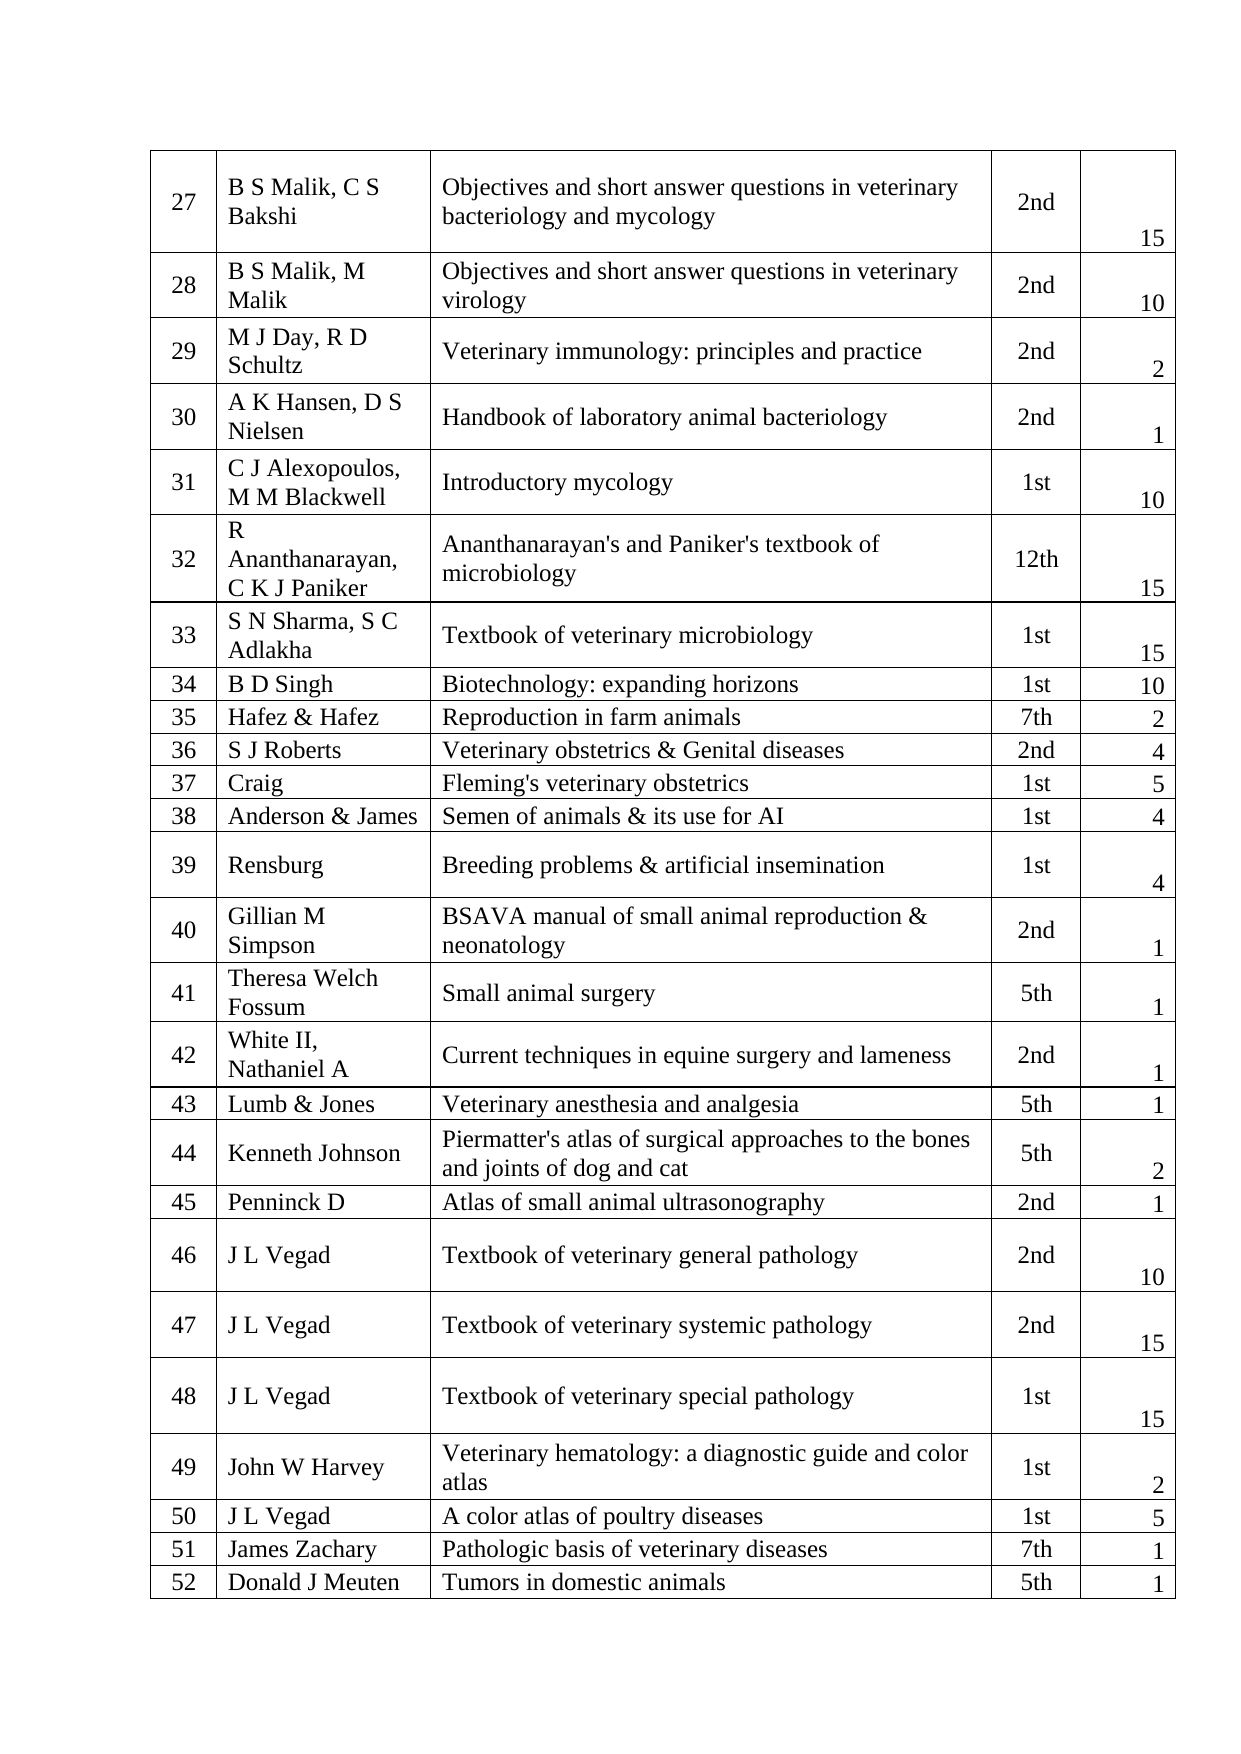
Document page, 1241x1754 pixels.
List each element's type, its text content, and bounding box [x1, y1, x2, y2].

table_cell 52 [151, 1566, 216, 1597]
table_cell Craig [217, 766, 430, 798]
table_cell Handbook of laboratory animal bacteriology [431, 384, 991, 448]
table_cell R Ananthanarayan, C K J Paniker [217, 515, 430, 601]
table_cell 4 [1081, 734, 1175, 765]
table_cell 2 [1081, 1434, 1175, 1499]
table_cell 48 [151, 1358, 216, 1433]
table_cell A color atlas of poultry diseases [431, 1500, 991, 1532]
table_cell 15 [1081, 151, 1175, 252]
table_cell 15 [1081, 515, 1175, 601]
table_cell Current techniques in equine surgery and lameness [431, 1022, 991, 1086]
table_cell Penninck D [217, 1186, 430, 1218]
table_cell 43 [151, 1088, 216, 1119]
table_cell J L Vegad [217, 1358, 430, 1433]
table_cell 2nd [992, 1292, 1080, 1357]
table_cell 15 [1081, 603, 1175, 667]
table_cell Anderson & James [217, 799, 430, 831]
table_cell Atlas of small animal ultrasonography [431, 1186, 991, 1218]
table_cell 5th [992, 963, 1080, 1021]
table_cell 29 [151, 318, 216, 383]
table_cell 30 [151, 384, 216, 448]
table_cell Tumors in domestic animals [431, 1566, 991, 1597]
table_cell 1 [1081, 384, 1175, 448]
table_cell 10 [1081, 1219, 1175, 1291]
table_cell 4 [1081, 799, 1175, 831]
table_cell 1 [1081, 1533, 1175, 1564]
table_cell 39 [151, 832, 216, 897]
table_cell Introductory mycology [431, 450, 991, 514]
table_cell 1st [992, 668, 1080, 700]
table_cell 5th [992, 1088, 1080, 1119]
table_cell 5th [992, 1120, 1080, 1185]
table_cell 44 [151, 1120, 216, 1185]
table_cell 50 [151, 1500, 216, 1532]
table_cell Breeding problems & artificial insemination [431, 832, 991, 897]
table_cell Textbook of veterinary microbiology [431, 603, 991, 667]
table_cell Veterinary hematology: a diagnostic guide and color atlas [431, 1434, 991, 1499]
table_cell 31 [151, 450, 216, 514]
table_cell Objectives and short answer questions in veterinary bacteriology and mycology [431, 151, 991, 252]
table_cell 35 [151, 701, 216, 733]
table_cell Textbook of veterinary general pathology [431, 1219, 991, 1291]
table_cell 27 [151, 151, 216, 252]
table_cell 15 [1081, 1358, 1175, 1433]
table_cell 36 [151, 734, 216, 765]
table_cell White II, Nathaniel A [217, 1022, 430, 1086]
table_cell 32 [151, 515, 216, 601]
table_cell S N Sharma, S C Adlakha [217, 603, 430, 667]
table_cell 7th [992, 701, 1080, 733]
table_cell Ananthanarayan's and Paniker's textbook of microbiology [431, 515, 991, 601]
table_cell 5 [1081, 766, 1175, 798]
table_cell 41 [151, 963, 216, 1021]
table_cell 4 [1081, 832, 1175, 897]
table_cell Veterinary immunology: principles and practice [431, 318, 991, 383]
table_cell J L Vegad [217, 1292, 430, 1357]
table_cell 1st [992, 1358, 1080, 1433]
table_cell 10 [1081, 450, 1175, 514]
table_cell James Zachary [217, 1533, 430, 1564]
table_cell Kenneth Johnson [217, 1120, 430, 1185]
table_cell 47 [151, 1292, 216, 1357]
table_cell M J Day, R D Schultz [217, 318, 430, 383]
table_cell B S Malik, C S Bakshi [217, 151, 430, 252]
table_cell 38 [151, 799, 216, 831]
table_cell J L Vegad [217, 1219, 430, 1291]
table_cell 2nd [992, 734, 1080, 765]
table_cell 42 [151, 1022, 216, 1086]
table_cell John W Harvey [217, 1434, 430, 1499]
table_cell B S Malik, M Malik [217, 253, 430, 317]
table_cell 45 [151, 1186, 216, 1218]
table_cell 2nd [992, 1022, 1080, 1086]
table_cell 46 [151, 1219, 216, 1291]
table_cell Small animal surgery [431, 963, 991, 1021]
table_cell 1st [992, 799, 1080, 831]
table_cell 33 [151, 603, 216, 667]
table_cell Hafez & Hafez [217, 701, 430, 733]
table_cell 1 [1081, 1088, 1175, 1119]
table_cell 1st [992, 603, 1080, 667]
table_cell 1st [992, 1500, 1080, 1532]
table_cell 1st [992, 1434, 1080, 1499]
table_cell Veterinary anesthesia and analgesia [431, 1088, 991, 1119]
table_cell J L Vegad [217, 1500, 430, 1532]
table_cell Rensburg [217, 832, 430, 897]
table_cell 2nd [992, 1186, 1080, 1218]
table_cell 10 [1081, 253, 1175, 317]
table_cell 1st [992, 766, 1080, 798]
table_cell Objectives and short answer questions in veterinary virology [431, 253, 991, 317]
table_cell 2nd [992, 898, 1080, 962]
table_cell Pathologic basis of veterinary diseases [431, 1533, 991, 1564]
table_cell 5 [1081, 1500, 1175, 1532]
table_cell Semen of animals & its use for AI [431, 799, 991, 831]
table_cell 2 [1081, 318, 1175, 383]
table_cell 49 [151, 1434, 216, 1499]
table_cell Veterinary obstetrics & Genital diseases [431, 734, 991, 765]
table_cell 51 [151, 1533, 216, 1564]
table_cell 2nd [992, 384, 1080, 448]
table_cell 2nd [992, 253, 1080, 317]
table_cell 2nd [992, 1219, 1080, 1291]
table_cell 12th [992, 515, 1080, 601]
table_cell Reproduction in farm animals [431, 701, 991, 733]
table_cell B D Singh [217, 668, 430, 700]
table_cell 1 [1081, 963, 1175, 1021]
table_cell 15 [1081, 1292, 1175, 1357]
table_cell 1 [1081, 1566, 1175, 1597]
table_cell 7th [992, 1533, 1080, 1564]
table_cell A K Hansen, D S Nielsen [217, 384, 430, 448]
table_cell Textbook of veterinary systemic pathology [431, 1292, 991, 1357]
table_cell S J Roberts [217, 734, 430, 765]
table_cell 40 [151, 898, 216, 962]
table_cell 10 [1081, 668, 1175, 700]
table_cell 2nd [992, 318, 1080, 383]
table_cell Textbook of veterinary special pathology [431, 1358, 991, 1433]
table_cell C J Alexopoulos, M M Blackwell [217, 450, 430, 514]
table_cell 37 [151, 766, 216, 798]
table_cell 1 [1081, 1186, 1175, 1218]
table_cell BSAVA manual of small animal reproduction & neonatology [431, 898, 991, 962]
table_cell 1st [992, 832, 1080, 897]
table_cell 5th [992, 1566, 1080, 1597]
table_cell Theresa Welch Fossum [217, 963, 430, 1021]
table_cell 1 [1081, 1022, 1175, 1086]
table_cell 2 [1081, 1120, 1175, 1185]
table_cell 1 [1081, 898, 1175, 962]
table_cell Piermatter's atlas of surgical approaches to the bones and joints of dog and cat [431, 1120, 991, 1185]
table_cell Fleming's veterinary obstetrics [431, 766, 991, 798]
table_cell Biotechnology: expanding horizons [431, 668, 991, 700]
table_cell 2 [1081, 701, 1175, 733]
table_cell 2nd [992, 151, 1080, 252]
table_cell 1st [992, 450, 1080, 514]
table_cell 34 [151, 668, 216, 700]
table_cell 28 [151, 253, 216, 317]
table_cell Lumb & Jones [217, 1088, 430, 1119]
table_cell Gillian M Simpson [217, 898, 430, 962]
table_cell Donald J Meuten [217, 1566, 430, 1597]
